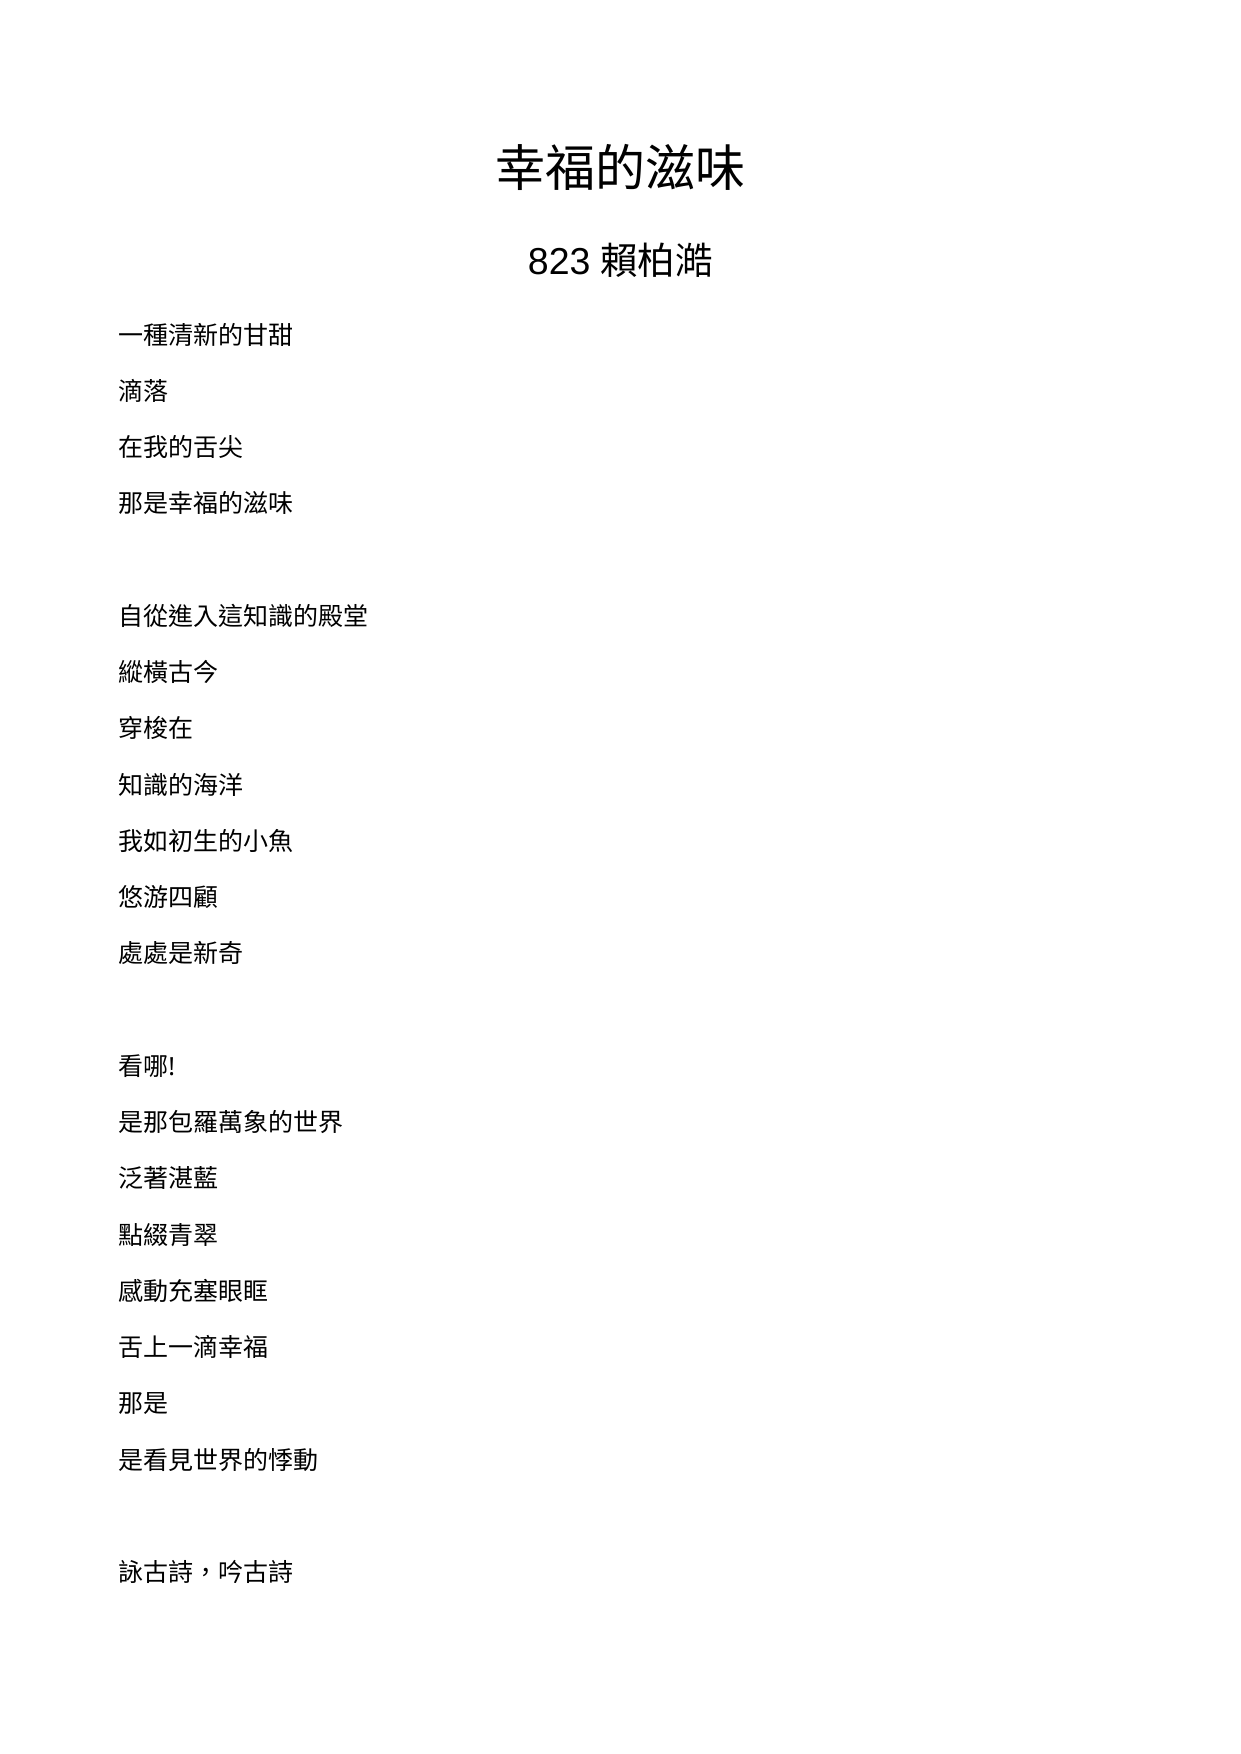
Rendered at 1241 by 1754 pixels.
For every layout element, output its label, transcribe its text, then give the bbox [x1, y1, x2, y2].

text 滴落 [118, 371, 1122, 408]
text 在我的舌尖 [118, 427, 1122, 464]
text 那是 [118, 1383, 1122, 1421]
text 穿梭在 [118, 708, 1122, 746]
text 自從進入這知識的殿堂 [118, 596, 1122, 633]
text 那是幸福的滋味 [118, 483, 1122, 521]
text 是那包羅萬象的世界 [118, 1102, 1122, 1139]
text 舌上一滴幸福 [118, 1327, 1122, 1364]
text 悠游四顧 [118, 877, 1122, 914]
text 幸福的滋味 [118, 127, 1122, 202]
text 是看見世界的悸動 [118, 1439, 1122, 1477]
text 知識的海洋 [118, 764, 1122, 802]
text 縱橫古今 [118, 652, 1122, 689]
text 詠古詩，吟古詩 [118, 1552, 1122, 1589]
text 點綴青翠 [118, 1214, 1122, 1252]
text 看哪! [118, 1046, 1122, 1083]
text 感動充塞眼眶 [118, 1271, 1122, 1308]
text 泛著湛藍 [118, 1158, 1122, 1196]
text 823 賴柏澔 [118, 221, 1122, 296]
text 我如初生的小魚 [118, 821, 1122, 858]
text 處處是新奇 [118, 933, 1122, 971]
text 一種清新的甘甜 [118, 314, 1122, 352]
